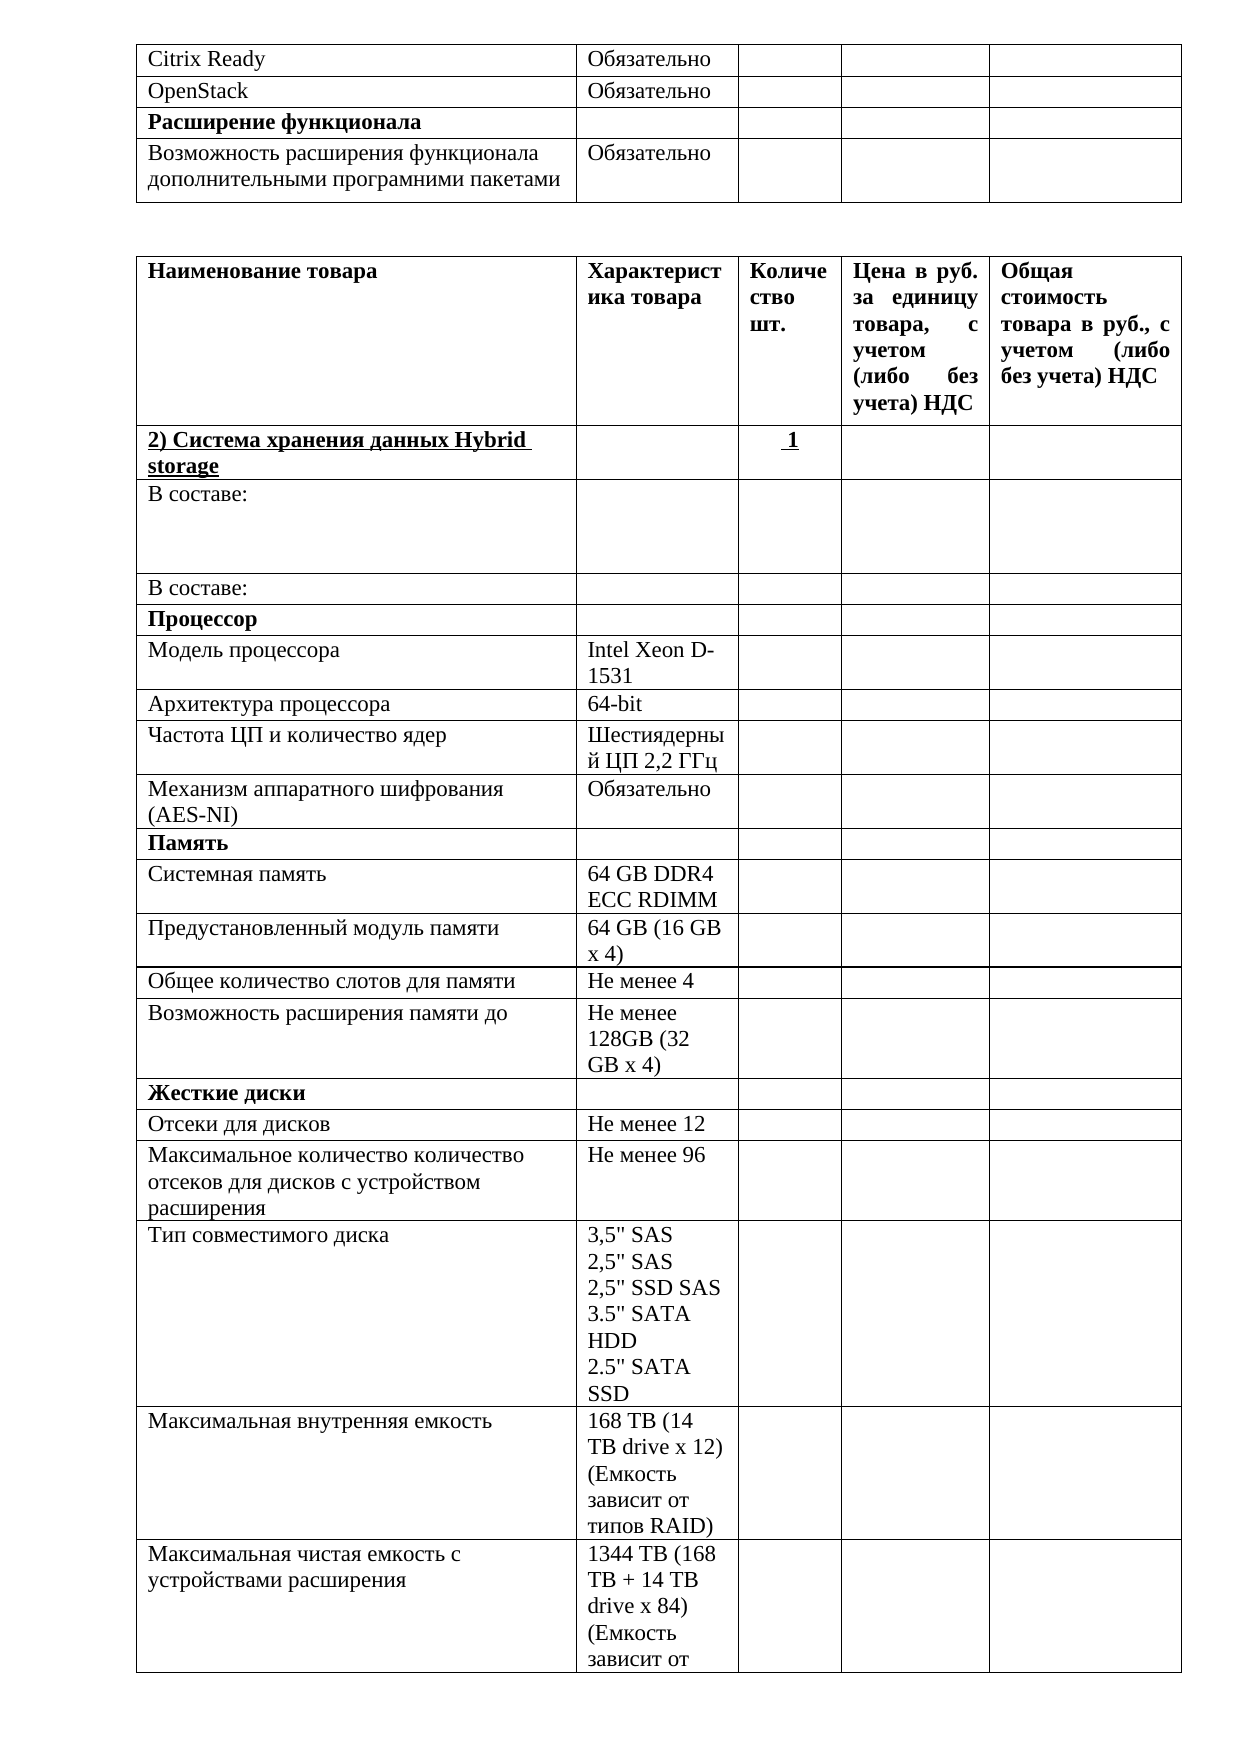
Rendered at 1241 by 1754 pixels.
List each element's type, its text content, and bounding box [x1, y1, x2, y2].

table_cell [990, 574, 1181, 604]
table_cell [842, 480, 989, 573]
table_cell [990, 1110, 1181, 1140]
table_cell [739, 1407, 841, 1539]
table_cell [739, 1141, 841, 1220]
table_cell Максимальное количество количество отсеков для дисков с устройством расширения [137, 1141, 576, 1220]
table_cell [739, 108, 841, 138]
table_cell Механизм аппаратного шифрования (AES-NI) [137, 775, 576, 828]
table_cell [842, 1079, 989, 1109]
table_cell Жесткие диски [137, 1079, 576, 1109]
table_cell [842, 914, 989, 966]
table_cell Возможность расширения функционала дополнительными програмними пакетами [137, 139, 576, 202]
table_cell [842, 426, 989, 479]
table_cell Обязательно [577, 77, 738, 107]
table_cell [990, 690, 1181, 720]
table_cell Не менее 128GB (32 GB x 4) [577, 999, 738, 1078]
table_cell [842, 999, 989, 1078]
table_cell 64 GB DDR4 ECC RDIMM [577, 860, 738, 913]
table_cell [739, 1221, 841, 1406]
table_cell Предустановленный модуль памяти [137, 914, 576, 966]
table_cell [990, 426, 1181, 479]
table_cell Не менее 12 [577, 1110, 738, 1140]
table_cell [739, 480, 841, 573]
table_cell [577, 480, 738, 573]
table_cell [990, 1141, 1181, 1220]
table_cell [739, 45, 841, 76]
table_cell [739, 1540, 841, 1672]
table_cell [990, 1079, 1181, 1109]
table_cell [990, 968, 1181, 998]
table_cell [990, 1407, 1181, 1539]
table_cell Обязательно [577, 775, 738, 828]
table_cell [842, 860, 989, 913]
table_cell Архитектура процессора [137, 690, 576, 720]
table_cell [842, 829, 989, 859]
table_cell [739, 968, 841, 998]
table_cell [990, 605, 1181, 635]
table_cell [739, 721, 841, 774]
table_cell [842, 45, 989, 76]
table_header Наименование товара [137, 257, 576, 425]
table_cell [739, 77, 841, 107]
table_cell [842, 690, 989, 720]
table_cell [739, 914, 841, 966]
table_cell [842, 1540, 989, 1672]
table_cell [577, 574, 738, 604]
table_cell Обязательно [577, 139, 738, 202]
table_cell В составе: [137, 480, 576, 573]
table_cell [739, 860, 841, 913]
table_cell [577, 829, 738, 859]
table_cell [990, 77, 1181, 107]
table_cell Не менее 96 [577, 1141, 738, 1220]
table_cell [577, 1079, 738, 1109]
table_cell [990, 139, 1181, 202]
table_cell Частота ЦП и количество ядер [137, 721, 576, 774]
table_cell [842, 636, 989, 689]
table_cell [842, 1110, 989, 1140]
table_cell 3,5" SAS 2,5" SAS 2,5" SSD SAS 3.5" SATA HDD 2.5" SATA SSD [577, 1221, 738, 1406]
table_cell Процессор [137, 605, 576, 635]
table_cell [842, 108, 989, 138]
table_header Цена в руб. за единицу товара, с учетом (либо без учета) НДС [842, 257, 989, 425]
table_cell [842, 721, 989, 774]
table_cell Память [137, 829, 576, 859]
table_cell [990, 914, 1181, 966]
table_cell Шестиядерный ЦП 2,2 ГГц [577, 721, 738, 774]
table_cell [842, 139, 989, 202]
table_cell Обязательно [577, 45, 738, 76]
table_cell [739, 1110, 841, 1140]
table_cell [739, 1079, 841, 1109]
table_cell Intel Xeon D-1531 [577, 636, 738, 689]
table_cell [990, 1540, 1181, 1672]
table_cell 168 TB (14 TB drive x 12) (Емкость зависит от типов RAID) [577, 1407, 738, 1539]
table_cell В составе: [137, 574, 576, 604]
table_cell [577, 1540, 738, 1672]
table_cell [842, 968, 989, 998]
table_cell 64-bit [577, 690, 738, 720]
table_cell [739, 574, 841, 604]
table_cell [842, 775, 989, 828]
table_header Характеристика товара [577, 257, 738, 425]
table_cell Максимальная внутренняя емкость [137, 1407, 576, 1539]
table_cell [990, 999, 1181, 1078]
table_cell [842, 77, 989, 107]
table_cell [577, 108, 738, 138]
table_cell Тип совместимого диска [137, 1221, 576, 1406]
table_header Количество шт. [739, 257, 841, 425]
table_cell [990, 860, 1181, 913]
table_cell OpenStack [137, 77, 576, 107]
table_cell [739, 775, 841, 828]
table_cell 1 [739, 426, 841, 479]
table_cell Возможность расширения памяти до [137, 999, 576, 1078]
table_cell [990, 636, 1181, 689]
table_cell [739, 999, 841, 1078]
table_cell [990, 480, 1181, 573]
table_cell [842, 574, 989, 604]
table_cell [990, 775, 1181, 828]
table_cell Отсеки для дисков [137, 1110, 576, 1140]
table_cell [739, 636, 841, 689]
table_cell [577, 605, 738, 635]
table_cell [990, 721, 1181, 774]
table_cell 64 GB (16 GB x 4) [577, 914, 738, 966]
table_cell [137, 1540, 576, 1672]
table_cell Citrix Ready [137, 45, 576, 76]
table_cell [842, 1221, 989, 1406]
table_cell [990, 829, 1181, 859]
table_cell [842, 605, 989, 635]
table_cell [739, 829, 841, 859]
table_cell [990, 108, 1181, 138]
table_cell Общее количество слотов для памяти [137, 968, 576, 998]
table_cell Модель процессора [137, 636, 576, 689]
table_cell [990, 1221, 1181, 1406]
table_cell Системная память [137, 860, 576, 913]
table_cell [842, 1141, 989, 1220]
table_cell [739, 605, 841, 635]
table_cell [739, 139, 841, 202]
table_cell [577, 426, 738, 479]
table_cell Не менее 4 [577, 968, 738, 998]
table_cell [739, 690, 841, 720]
table_cell 2) Система хранения данных Hybrid storage [137, 426, 576, 479]
table_cell [990, 45, 1181, 76]
table_cell [842, 1407, 989, 1539]
table_cell Расширение функционала [137, 108, 576, 138]
table_header Общая стоимость товара в руб., с учетом (либо без учета) НДС [990, 257, 1181, 425]
